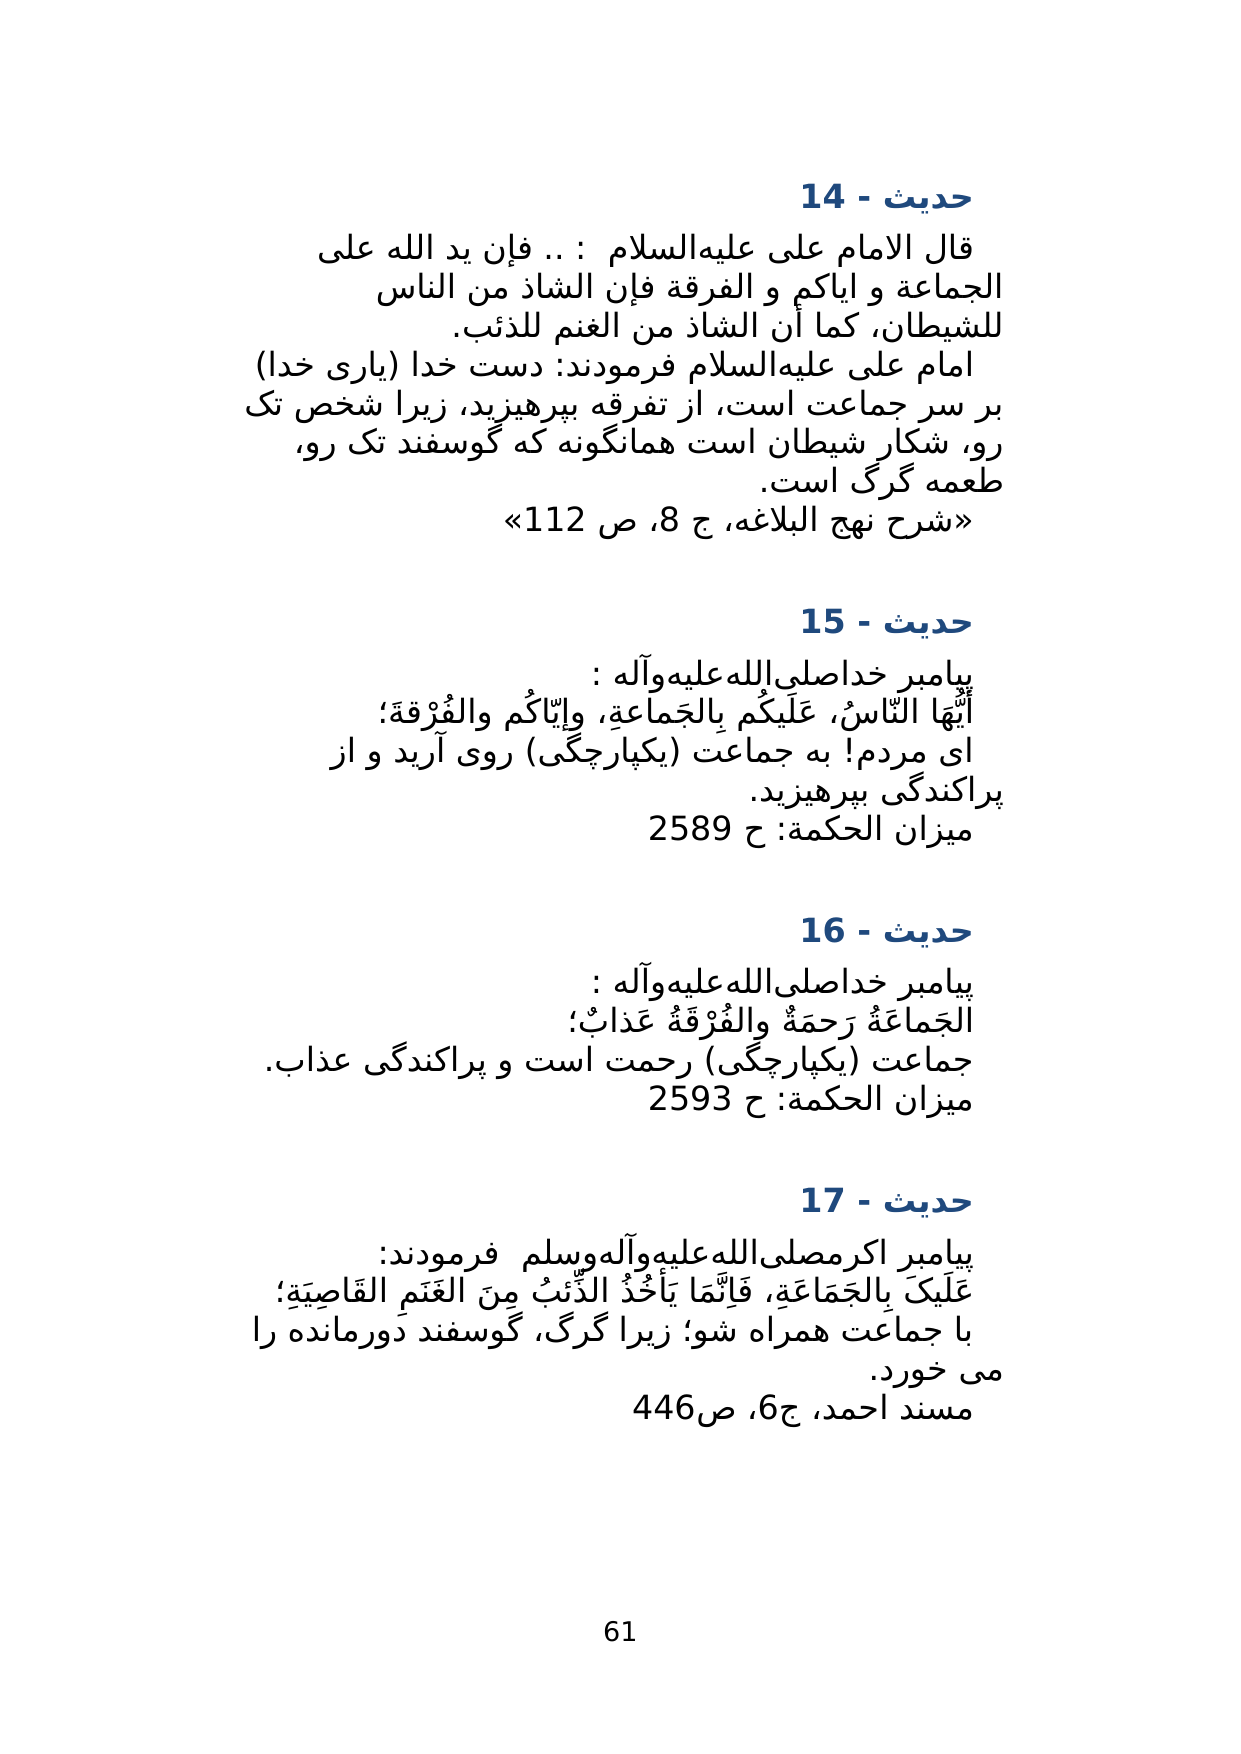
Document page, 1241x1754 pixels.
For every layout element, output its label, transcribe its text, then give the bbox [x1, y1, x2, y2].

text عَلَیکَ بِالجَمَاعَةِ، فَاِنَّمَا یَأخُذُ الذِّئبُ مِنَ الغَنَمِ القَاصِیَةِ؛ [236, 1272, 1004, 1311]
text امام علی عليه‌السلام فرمودند: دست خدا (یاری خدا) بر سر جماعت است، از تفرقه بپرهیزید، زیرا شخص تک رو، شکار شیطان است همانگونه که گوسفند تک رو، طعمه گرگ است. [236, 345, 1004, 501]
text مسند احمد، ج6، ص446 [236, 1388, 1004, 1427]
text پیامبر خداصلى‌الله‌عليه‌وآله : [236, 963, 1004, 1002]
text «شرح نهج البلاغه، ج 8، ص 112» [236, 501, 1004, 539]
text پیامبر خداصلى‌الله‌عليه‌وآله : [236, 654, 1004, 693]
subtitle حدیث - 14 [236, 177, 1004, 216]
text میزان الحکمة: ح 2589 [236, 809, 1004, 848]
text پیامبر اکرمصلى‌الله‌عليه‌وآله‌وسلم فرمودند: [236, 1233, 1004, 1272]
subtitle حدیث - 16 [236, 912, 1004, 951]
subtitle حدیث - 17 [236, 1182, 1004, 1221]
subtitle حدیث - 15 [236, 603, 1004, 642]
text الجَماعَةُ رَحمَةٌ والفُرْقَةُ عَذابٌ؛ [236, 1002, 1004, 1041]
text قال الامام علی عليه‌السلام : .. فإن ید الله علی الجماعة و ایاکم و الفرقة فإن الشاذ من الناس للشیطان، کما أن الشاذ من الغنم للذئب. [236, 228, 1004, 345]
text أیُّهَا النّاسُ، عَلَیکُم بِالجَماعةِ، وإیّاکُم والفُرْقةَ؛ [236, 693, 1004, 732]
text با جماعت همراه شو؛ زیرا گرگ، گوسفند دورمانده را می خورد. [236, 1311, 1004, 1388]
text ای مردم! به جماعت (یکپارچگی) روی آرید و از پراکندگی بپرهیزید. [236, 732, 1004, 809]
text میزان الحکمة: ح 2593 [236, 1079, 1004, 1118]
text جماعت (یکپارچگی) رحمت است و پراکندگی عذاب. [236, 1041, 1004, 1079]
